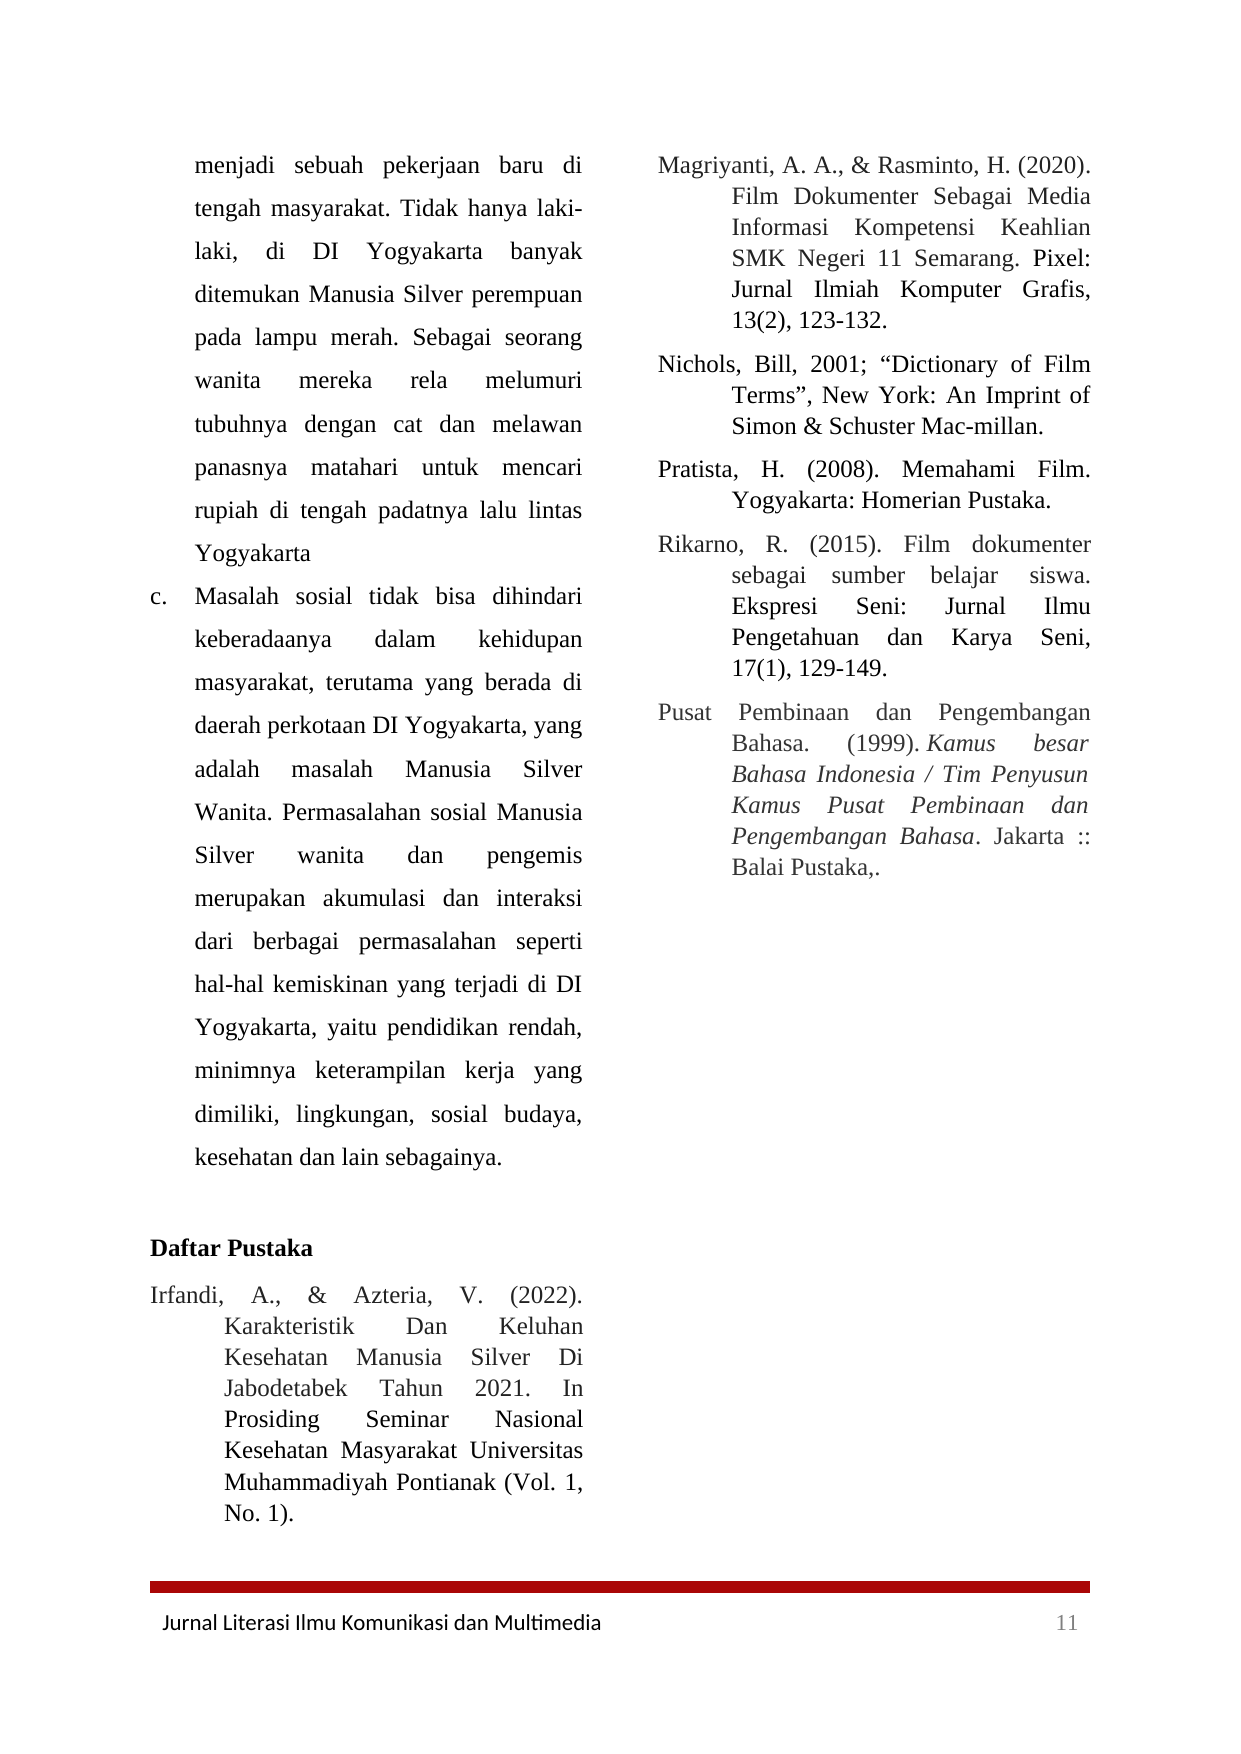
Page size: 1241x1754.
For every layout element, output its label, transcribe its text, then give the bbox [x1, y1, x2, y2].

text Pratista, H. (2008). Memahami Film. Yogyakarta: Homerian Pustaka. [658, 454, 1091, 514]
text Daftar Pustaka [150, 1233, 583, 1261]
text Pusat Pembinaan dan Pengembangan Bahasa. (1999). Kamus besar Bahasa Indonesia / Tim Penyusun Kamus Pusat Pembinaan dan Pengembangan Bahasa. Jakarta :: Balai Pustaka,. [658, 725, 1091, 881]
text Rikarno, R. (2015). Film dokumenter sebagai sumber belajar siswa. Ekspresi Seni: Jurnal Ilmu Pengetahuan dan Karya Seni, 17(1), 129-149. [658, 529, 1091, 682]
text Nichols, Bill, 2001; “Dictionary of Film Terms”, New York: An Imprint of Simon & Schuster Mac-millan. [658, 349, 1091, 439]
list Masalah sosial tidak bisa dihindari keberadaanya dalam kehidupan masyarakat, terutama yang berada di daerah perkotaan DI Yogyakarta, yang adalah masalah Manusia Silver Wanita. Permasalahan sosial Manusia Silver wanita dan pengemis merupakan akumulasi dan interaksi dari berbagai permasalahan seperti hal-hal kemiskinan yang terjadi di DI Yogyakarta, yaitu pendidikan rendah, minimnya keterampilan kerja yang dimiliki, lingkungan, sosial budaya, kesehatan dan lain sebagainya. [150, 581, 583, 1171]
text Irfandi, A., & Azteria, V. (2022). Karakteristik Dan Keluhan Kesehatan Manusia Silver Di Jabodetabek Tahun 2021. In Prosiding Seminar Nasional Kesehatan Masyarakat Universitas Muhammadiyah Pontianak (Vol. 1, No. 1). [150, 1280, 583, 1526]
text Magriyanti, A. A., & Rasminto, H. (2020). Film Dokumenter Sebagai Media Informasi Kompetensi Keahlian SMK Negeri 11 Semarang. Pixel: Jurnal Ilmiah Komputer Grafis, 13(2), 123-132. [658, 150, 1091, 334]
